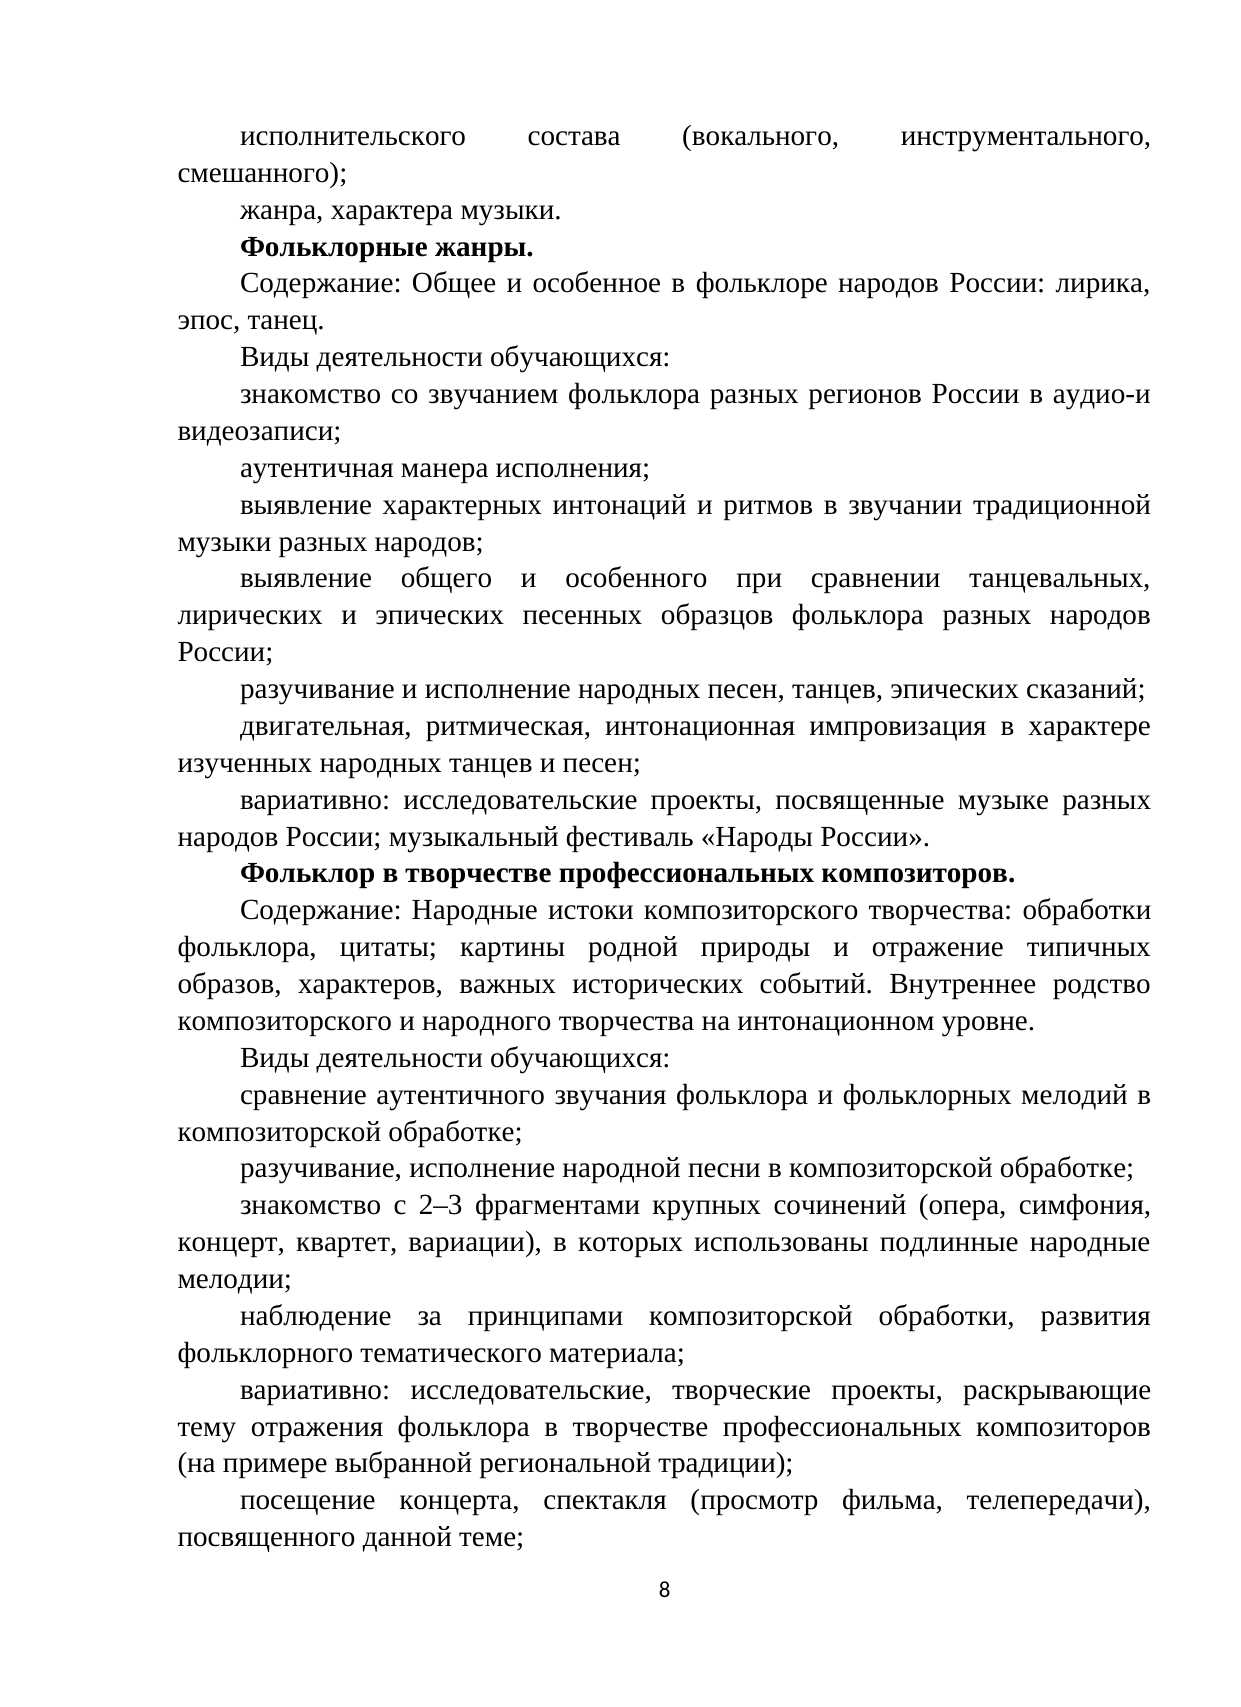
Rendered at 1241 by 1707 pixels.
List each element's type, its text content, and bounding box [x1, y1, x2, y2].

text посещение концерта, спектакля (просмотр фильма, телепередачи), посвященного данной теме; [177, 1482, 1152, 1553]
text вариативно: исследовательские проекты, посвященные музыке разных народов России; музыкальный фестиваль «Народы России». [177, 782, 1152, 852]
text Фольклорные жанры. [177, 229, 1152, 262]
text разучивание, исполнение народной песни в композиторской обработке; [177, 1151, 1152, 1184]
text жанра, характера музыки. [177, 192, 1152, 225]
text сравнение аутентичного звучания фольклора и фольклорных мелодий в композиторской обработке; [177, 1077, 1152, 1147]
text наблюдение за принципами композиторской обработки, развития фольклорного тематического материала; [177, 1298, 1152, 1368]
text Фольклор в творчестве профессиональных композиторов. [177, 856, 1152, 889]
text Содержание: Общее и особенное в фольклоре народов России: лирика, эпос, танец. [177, 266, 1152, 336]
text знакомство с 2–3 фрагментами крупных сочинений (опера, симфония, концерт, квартет, вариации), в которых использованы подлинные народные мелодии; [177, 1187, 1152, 1295]
text знакомство со звучанием фольклора разных регионов России в аудио-и видеозаписи; [177, 376, 1152, 447]
text исполнительского состава (вокального, инструментального, смешанного); [177, 118, 1152, 188]
text двигательная, ритмическая, интонационная импровизация в характере изученных народных танцев и песен; [177, 708, 1152, 778]
text выявление характерных интонаций и ритмов в звучании традиционной музыки разных народов; [177, 487, 1152, 557]
text вариативно: исследовательские, творческие проекты, раскрывающие тему отражения фольклора в творчестве профессиональных композиторов (на примере выбранной региональной традиции); [177, 1372, 1152, 1479]
text Виды деятельности обучающихся: [177, 339, 1152, 373]
text Виды деятельности обучающихся: [177, 1040, 1152, 1073]
text разучивание и исполнение народных песен, танцев, эпических сказаний; [177, 671, 1152, 705]
text аутентичная манера исполнения; [177, 450, 1152, 483]
text выявление общего и особенного при сравнении танцевальных, лирических и эпических песенных образцов фольклора разных народов России; [177, 561, 1152, 668]
text Содержание: Народные истоки композиторского творчества: обработки фольклора, цитаты; картины родной природы и отражение типичных образов, характеров, важных исторических событий. Внутреннее родство композиторского и народного творчества на интонационном уровне. [177, 892, 1152, 1037]
